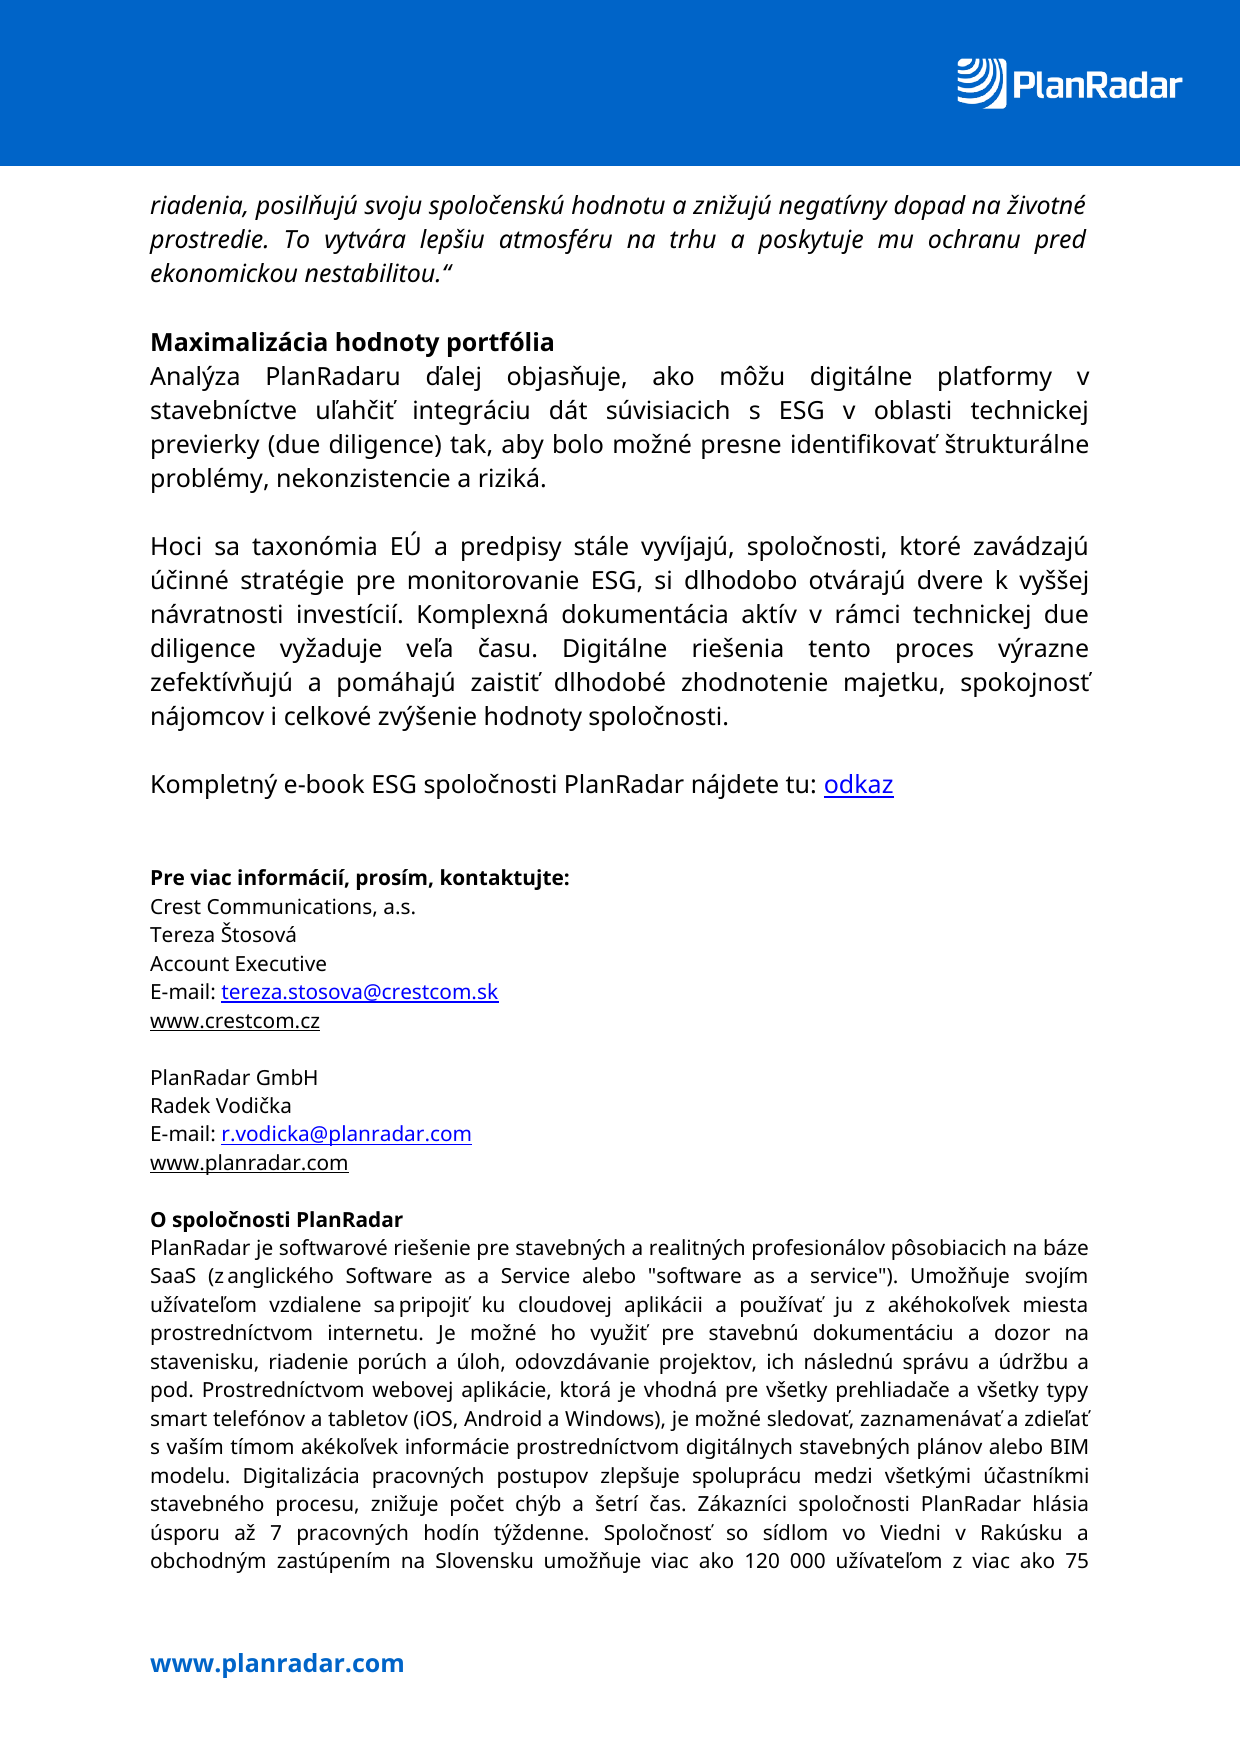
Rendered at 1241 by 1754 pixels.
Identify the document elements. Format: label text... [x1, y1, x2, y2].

text Account Executive [150, 949, 1090, 977]
picture [0, 0, 1240, 166]
text O spoločnosti PlanRadar [150, 1205, 1090, 1233]
text Crest Communications, a.s. [150, 892, 1090, 920]
text E-mail: r.vodicka@planradar.com [150, 1119, 1090, 1148]
text Radek Vodička [150, 1091, 1090, 1119]
text www.crestcom.cz [150, 1006, 1090, 1034]
text www.planradar.com [150, 1148, 1090, 1176]
text E-mail: tereza.stosova@crestcom.sk [150, 977, 1090, 1006]
text Hoci sa taxonómia EÚ a predpisy stále vyvíjajú, spoločnosti, ktoré zavádzajú účinné stratégie pre monitorovanie ESG, si dlhodobo otvárajú dvere k vyššej návratnosti investícií. Komplexná dokumentácia aktív v rámci technickej due diligence vyžaduje veľa času. Digitálne riešenia tento proces výrazne zefektívňujú a pomáhajú zaistiť dlhodobé zhodnotenie majetku, spokojnosť nájomcov i celkové zvýšenie hodnoty spoločnosti. [150, 528, 1090, 733]
text Pre viac informácií, prosím, kontaktujte: [150, 835, 1090, 892]
text Kompletný e-book ESG spoločnosti PlanRadar nájdete tu: odkaz [150, 767, 1090, 801]
subtitle Maximalizácia hodnoty portfólia [150, 324, 1090, 358]
text Analýza PlanRadaru ďalej objasňuje, ako môžu digitálne platformy v stavebníctve uľahčiť integráciu dát súvisiacich s ESG v oblasti technickej previerky (due diligence) tak, aby bolo možné presne identifikovať štrukturálne problémy, nekonzistencie a riziká. [150, 358, 1090, 494]
text PlanRadar GmbH [150, 1063, 1090, 1091]
text Tereza Štosová [150, 920, 1090, 949]
